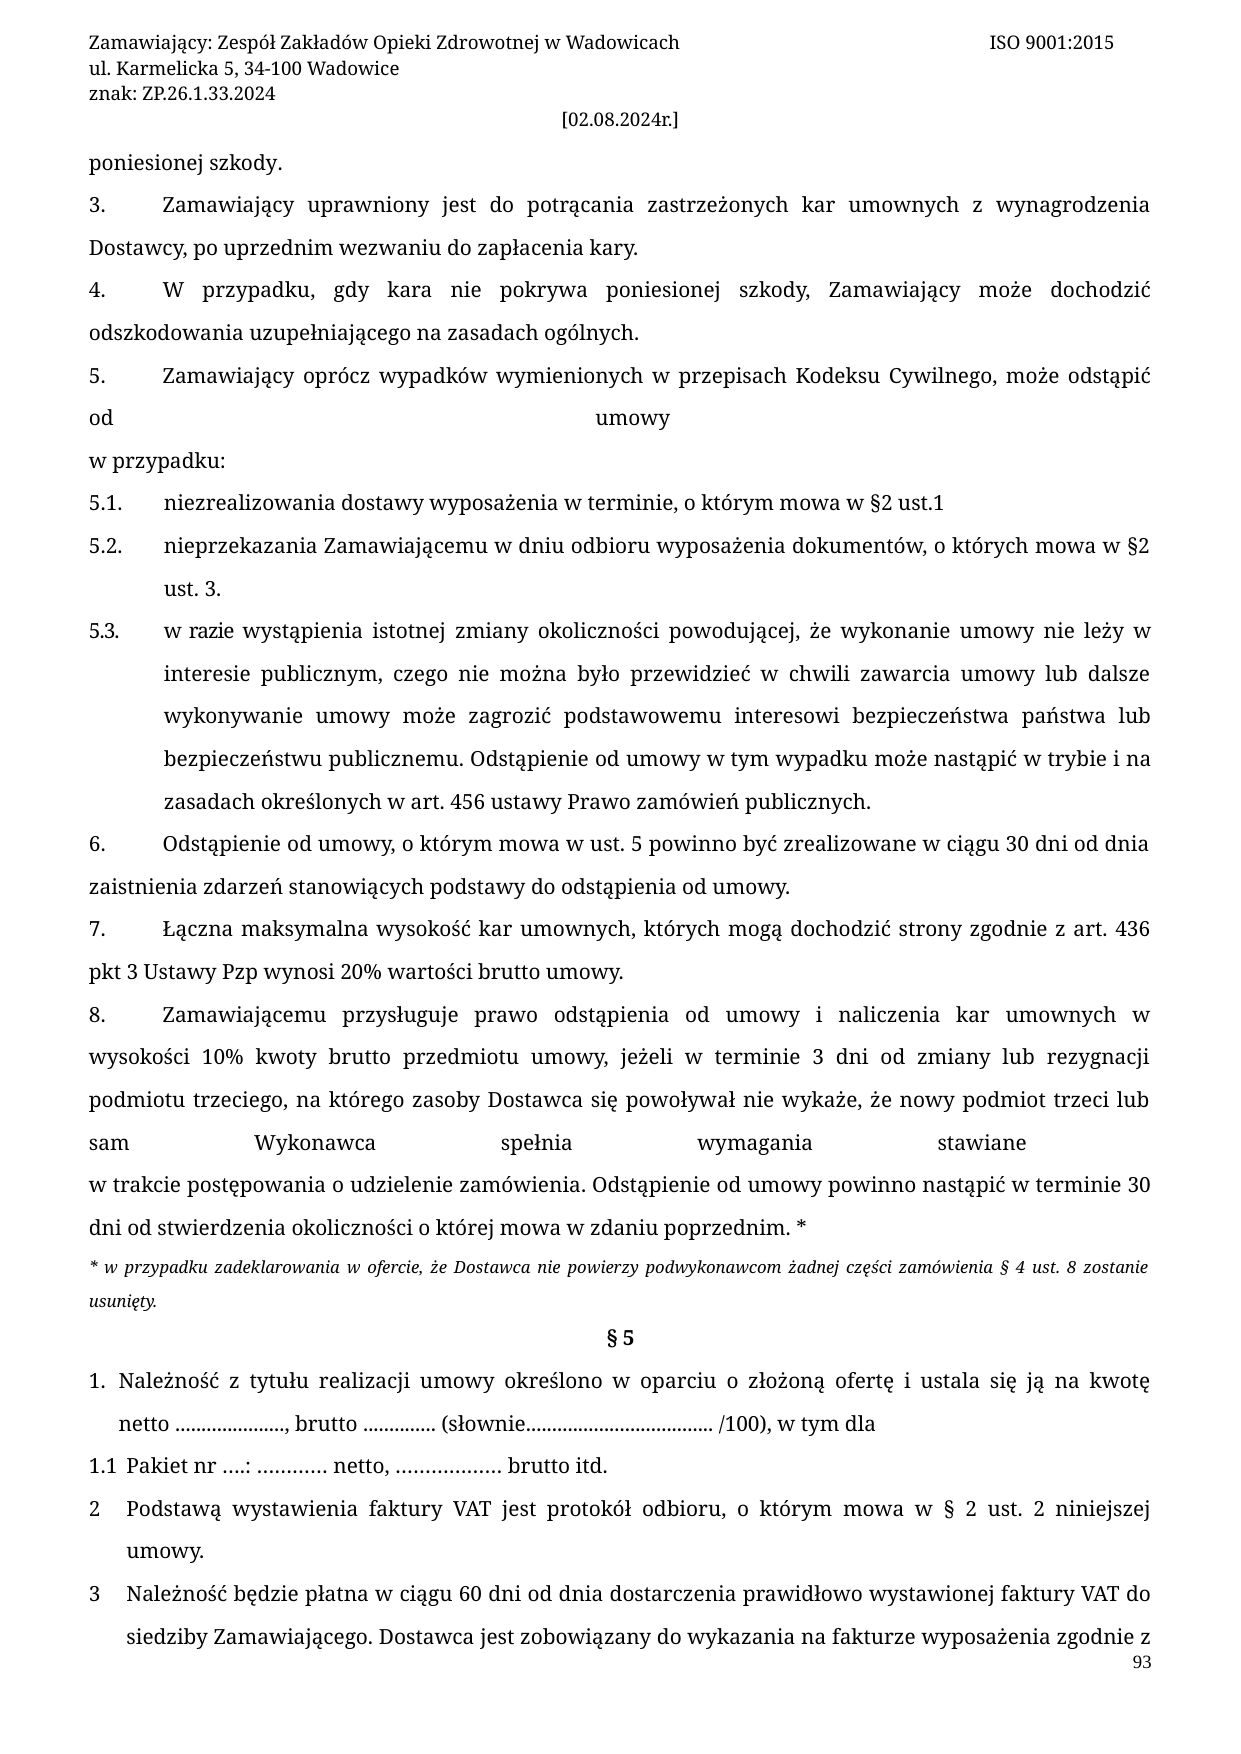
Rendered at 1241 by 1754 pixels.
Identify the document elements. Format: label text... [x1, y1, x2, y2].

list w razie wystąpienia istotnej zmiany okoliczności powodującej, że wykonanie umowy nie leży w interesie publicznym, czego nie można było przewidzieć w chwili zawarcia umowy lub dalsze wykonywanie umowy może zagrozić podstawowemu interesowi bezpieczeństwa państwa lub bezpieczeństwu publicznemu. Odstąpienie od umowy w tym wypadku może nastąpić w trybie i na zasadach określonych w art. 456 ustawy Prawo zamówień publicznych. [89, 616, 1152, 815]
list Odstąpienie od umowy, o którym mowa w ust. 5 powinno być zrealizowane w ciągu 30 dni od dnia zaistnienia zdarzeń stanowiących podstawy do odstąpienia od umowy. [89, 829, 1152, 900]
text * w przypadku zadeklarowania w ofercie, że Dostawca nie powierzy podwykonawcom żadnej części zamówienia § 4 ust. 8 zostanie usunięty. [89, 1255, 1152, 1312]
list Zamawiający oprócz wypadków wymienionych w przepisach Kodeksu Cywilnego, może odstąpić od umowy w przypadku: [89, 361, 1152, 474]
list Pakiet nr ….: ………… netto, ……………… brutto itd. [89, 1451, 1152, 1480]
list niezrealizowania dostawy wyposażenia w terminie, o którym mowa w §2 ust.1 [89, 488, 1152, 517]
list nieprzekazania Zamawiającemu w dniu odbioru wyposażenia dokumentów, o których mowa w §2 ust. 3. [89, 531, 1152, 602]
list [89, 148, 1152, 176]
list Podstawą wystawienia faktury VAT jest protokół odbioru, o którym mowa w § 2 ust. 2 niniejszej umowy. [89, 1494, 1152, 1565]
list W przypadku, gdy kara nie pokrywa poniesionej szkody, Zamawiający może dochodzić odszkodowania uzupełniającego na zasadach ogólnych. [89, 276, 1152, 347]
list Łączna maksymalna wysokość kar umownych, których mogą dochodzić strony zgodnie z art. 436 pkt 3 Ustawy Pzp wynosi 20% wartości brutto umowy. [89, 914, 1152, 986]
list Należność z tytułu realizacji umowy określono w oparciu o złożoną ofertę i ustala się ją na kwotę netto ....................., brutto .............. (słownie.................................... /100), w tym dla [89, 1366, 1152, 1437]
text § 5 [89, 1323, 1152, 1352]
list Zamawiającemu przysługuje prawo odstąpienia od umowy i naliczenia kar umownych w wysokości 10% kwoty brutto przedmiotu umowy, jeżeli w terminie 3 dni od zmiany lub rezygnacji podmiotu trzeciego, na którego zasoby Dostawca się powoływał nie wykaże, że nowy podmiot trzeci lub sam Wykonawca spełnia wymagania stawiane w trakcie postępowania o udzielenie zamówienia. Odstąpienie od umowy powinno nastąpić w terminie 30 dni od stwierdzenia okoliczności o której mowa w zdaniu poprzednim. * [89, 1000, 1152, 1241]
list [89, 1579, 1152, 1650]
list Zamawiający uprawniony jest do potrącania zastrzeżonych kar umownych z wynagrodzenia Dostawcy, po uprzednim wezwaniu do zapłacenia kary. [89, 190, 1152, 261]
